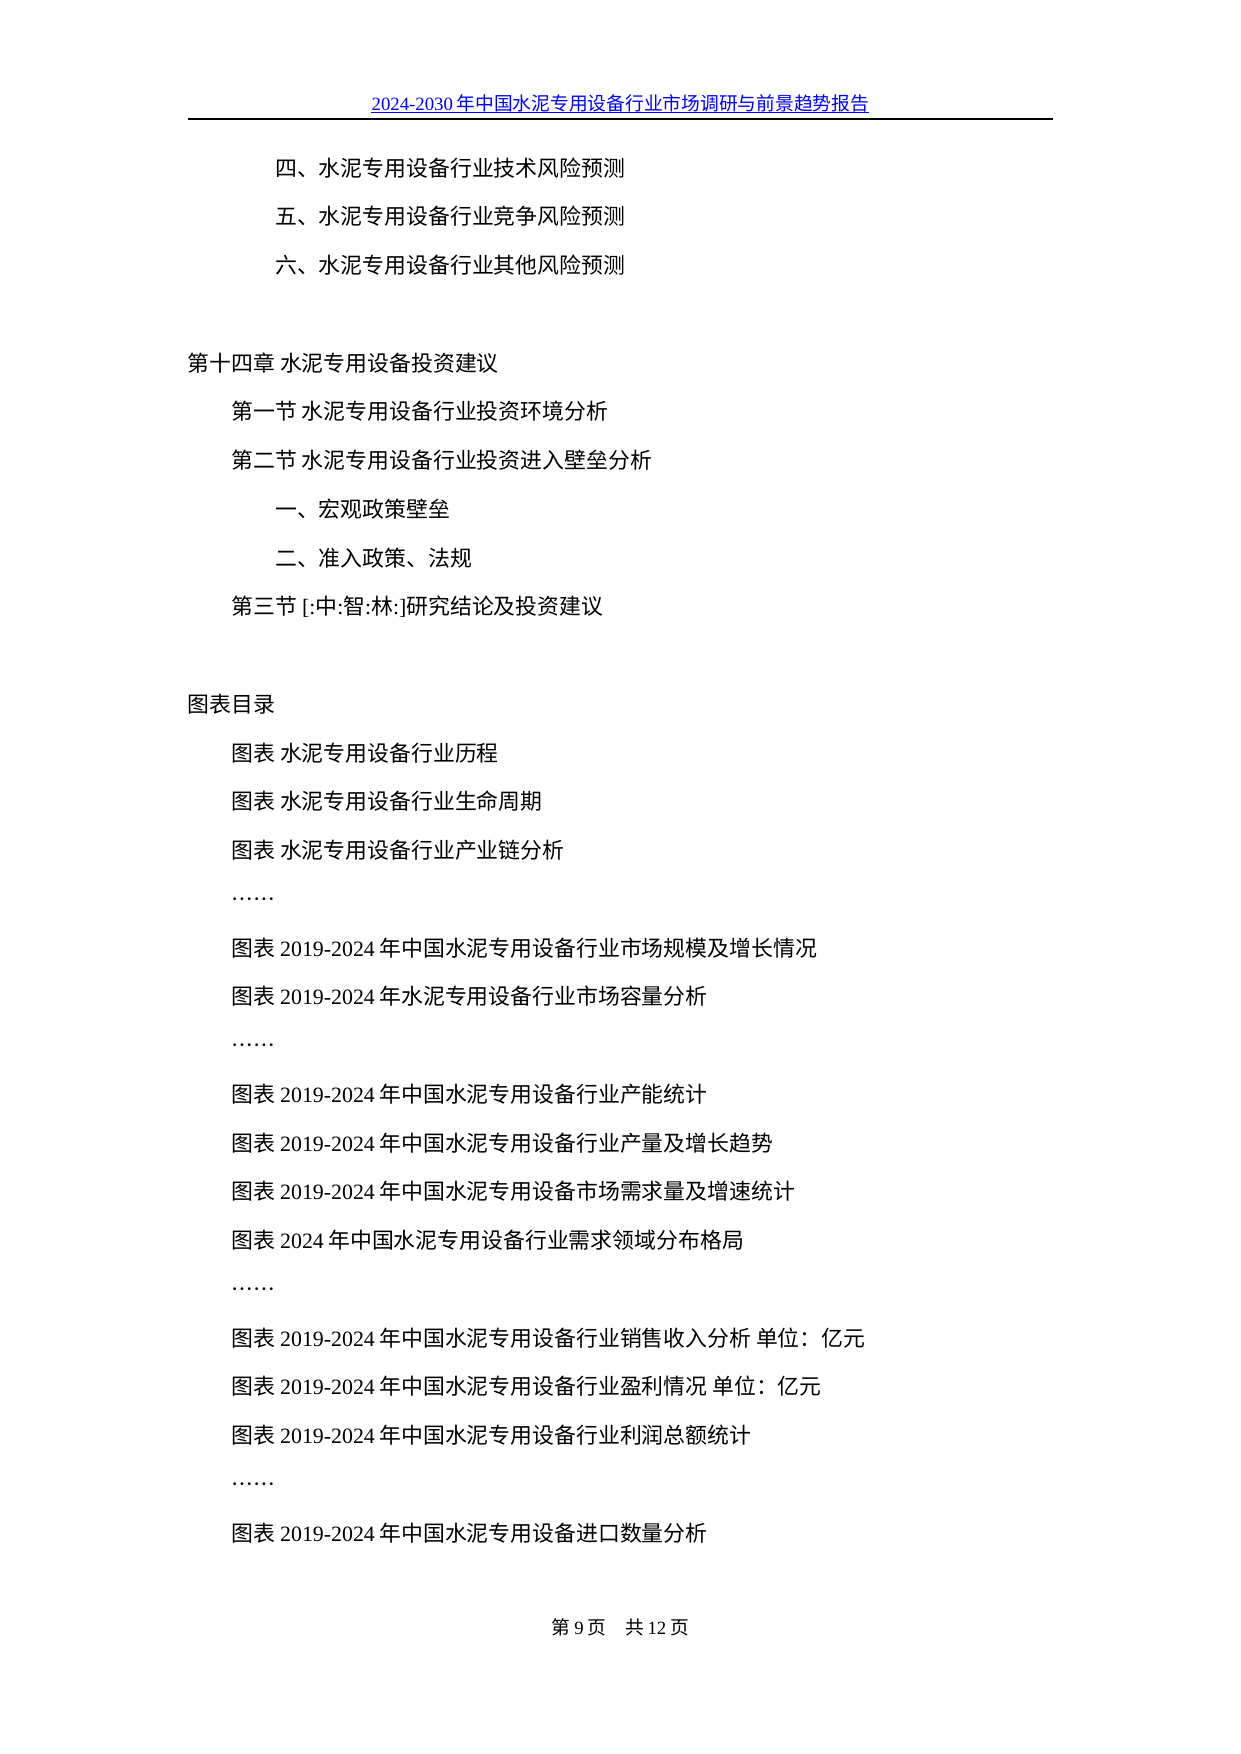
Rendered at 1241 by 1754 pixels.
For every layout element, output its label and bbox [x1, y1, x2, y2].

text [187, 150, 1053, 1548]
